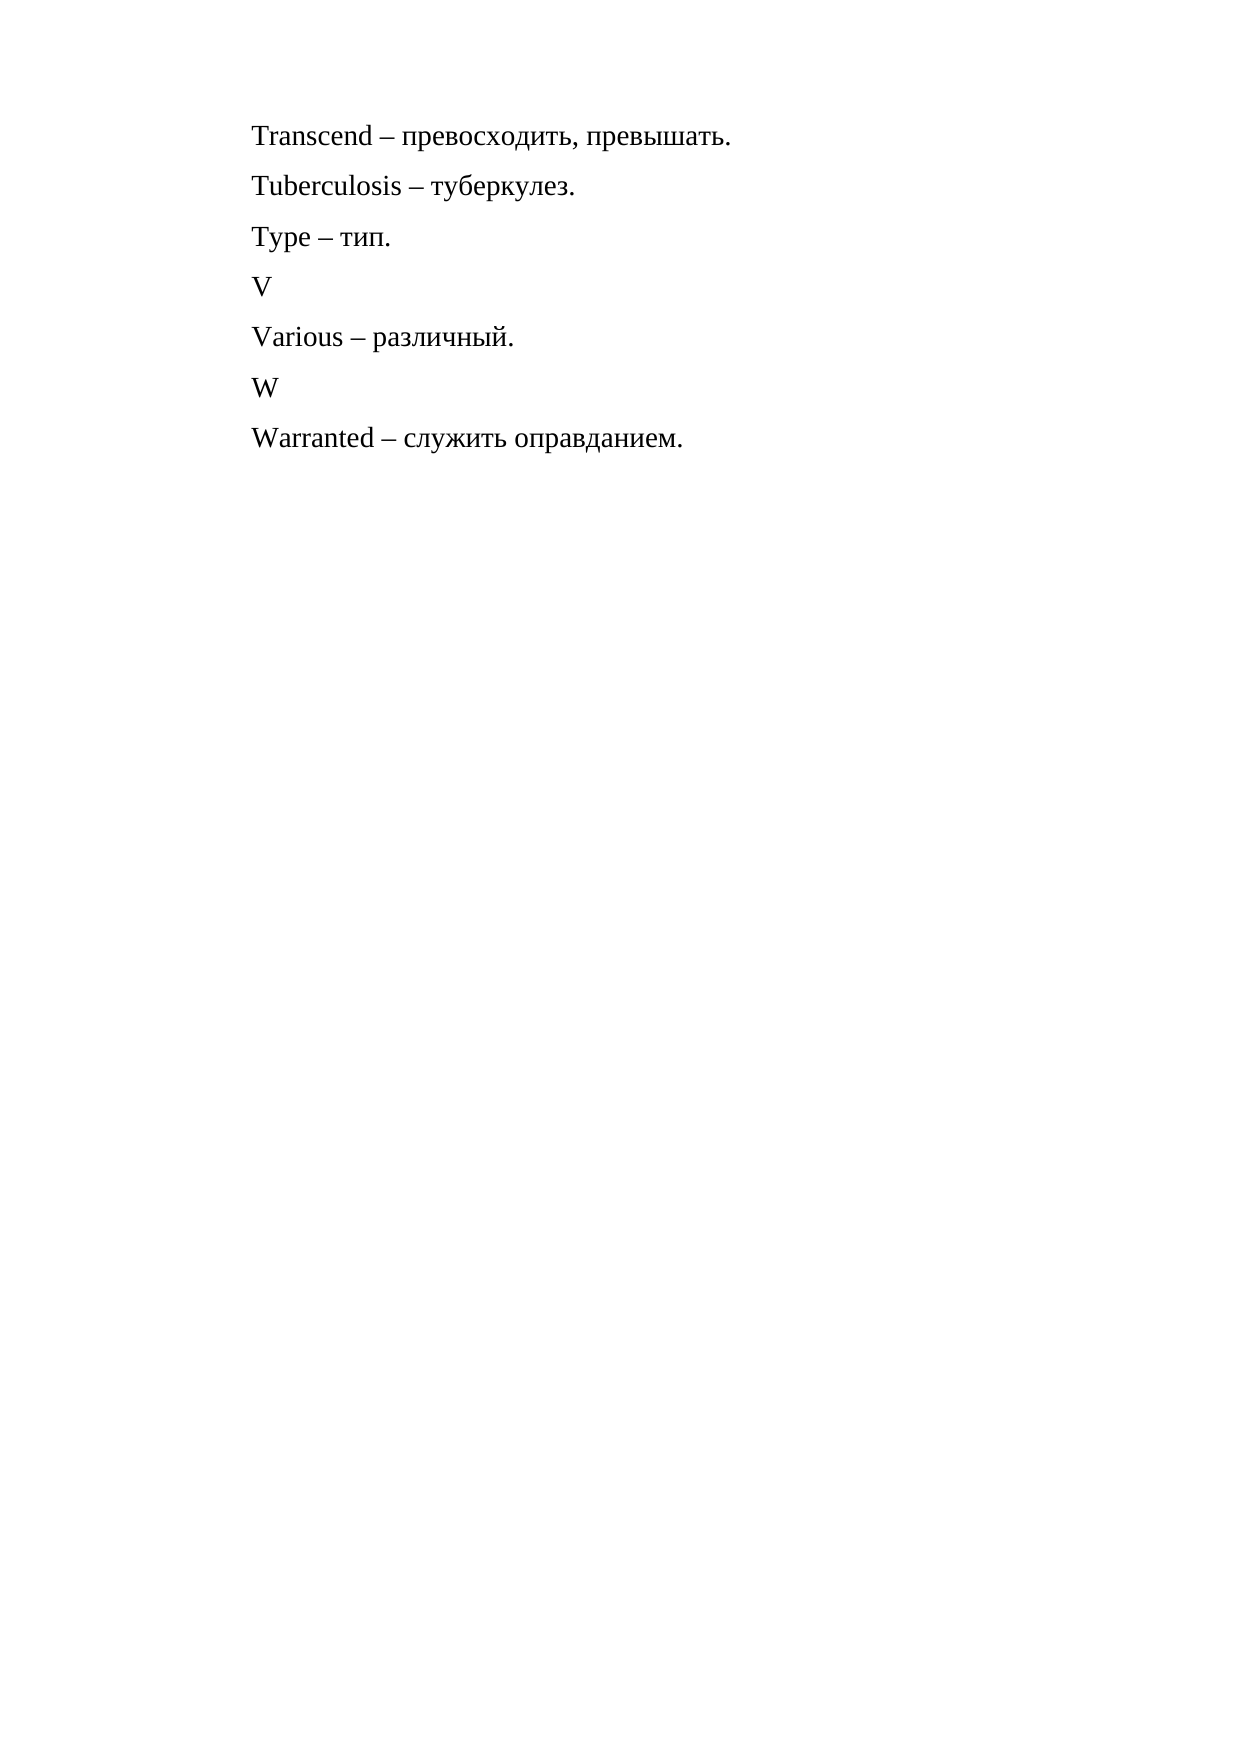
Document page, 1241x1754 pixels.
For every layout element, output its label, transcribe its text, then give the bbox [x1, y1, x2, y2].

text Transcend – превосходить, превышать. [177, 118, 1152, 152]
text Warranted – служить оправданием. [177, 420, 1152, 453]
text Various – различный. [177, 319, 1152, 353]
text V [177, 269, 1152, 303]
text Tuberculosis – туберкулез. [177, 168, 1152, 202]
text W [177, 370, 1152, 403]
text Type – тип. [177, 219, 1152, 252]
